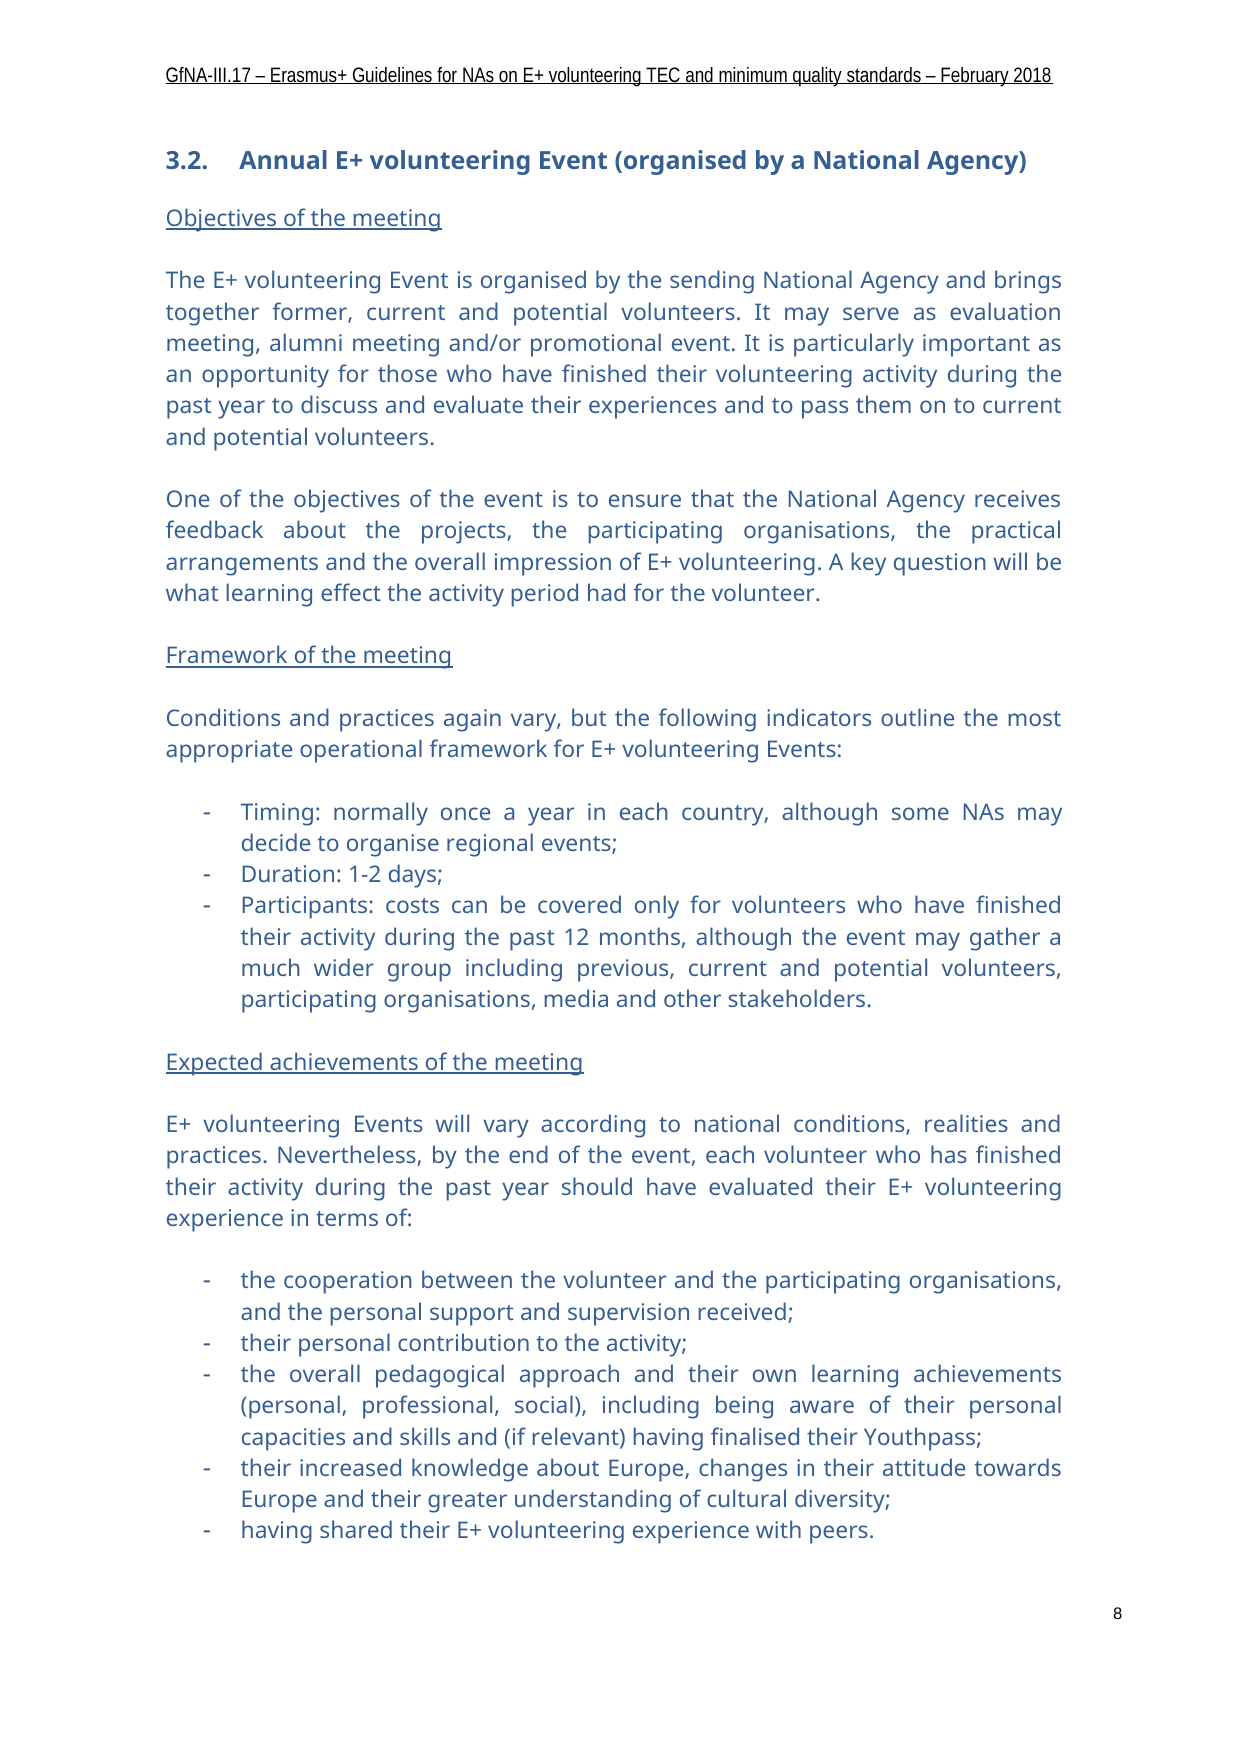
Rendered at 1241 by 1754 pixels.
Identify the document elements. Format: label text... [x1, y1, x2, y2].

list Duration: 1-2 days; [203, 858, 1063, 889]
list having shared their E+ volunteering experience with peers. [203, 1514, 1063, 1546]
text Expected achievements of the meeting [165, 1046, 1063, 1077]
text Conditions and practices again vary, but the following indicators outline the most appropriate operational framework for E+ volunteering Events: [165, 702, 1063, 764]
list the overall pedagogical approach and their own learning achievements (personal, professional, social), including being aware of their personal capacities and skills and (if relevant) having finalised their Youthpass; [203, 1358, 1063, 1452]
list the cooperation between the volunteer and the participating organisations, and the personal support and supervision received; [203, 1264, 1063, 1327]
text E+ volunteering Events will vary according to national conditions, realities and practices. Nevertheless, by the end of the event, each volunteer who has finished their activity during the past year should have evaluated their E+ volunteering experience in terms of: [165, 1108, 1063, 1233]
text Framework of the meeting [165, 639, 1063, 671]
text One of the objectives of the event is to ensure that the National Agency receives feedback about the projects, the participating organisations, the practical arrangements and the overall impression of E+ volunteering. A key question will be what learning effect the activity period had for the volunteer. [165, 483, 1063, 608]
list Participants: costs can be covered only for volunteers who have finished their activity during the past 12 months, although the event may gather a much wider group including previous, current and potential volunteers, participating organisations, media and other stakeholders. [203, 889, 1063, 1014]
list their increased knowledge about Europe, changes in their attitude towards Europe and their greater understanding of cultural diversity; [203, 1452, 1063, 1514]
subtitle Annual E+ volunteering Event (organised by a National Agency) [165, 143, 1063, 177]
list Timing: normally once a year in each country, although some NAs may decide to organise regional events; [203, 796, 1063, 858]
list their personal contribution to the activity; [203, 1327, 1063, 1358]
text The E+ volunteering Event is organised by the sending National Agency and brings together former, current and potential volunteers. It may serve as evaluation meeting, alumni meeting and/or promotional event. It is particularly important as an opportunity for those who have finished their volunteering activity during the past year to discuss and evaluate their experiences and to pass them on to current and potential volunteers. [165, 264, 1063, 452]
text Objectives of the meeting [165, 202, 1063, 233]
